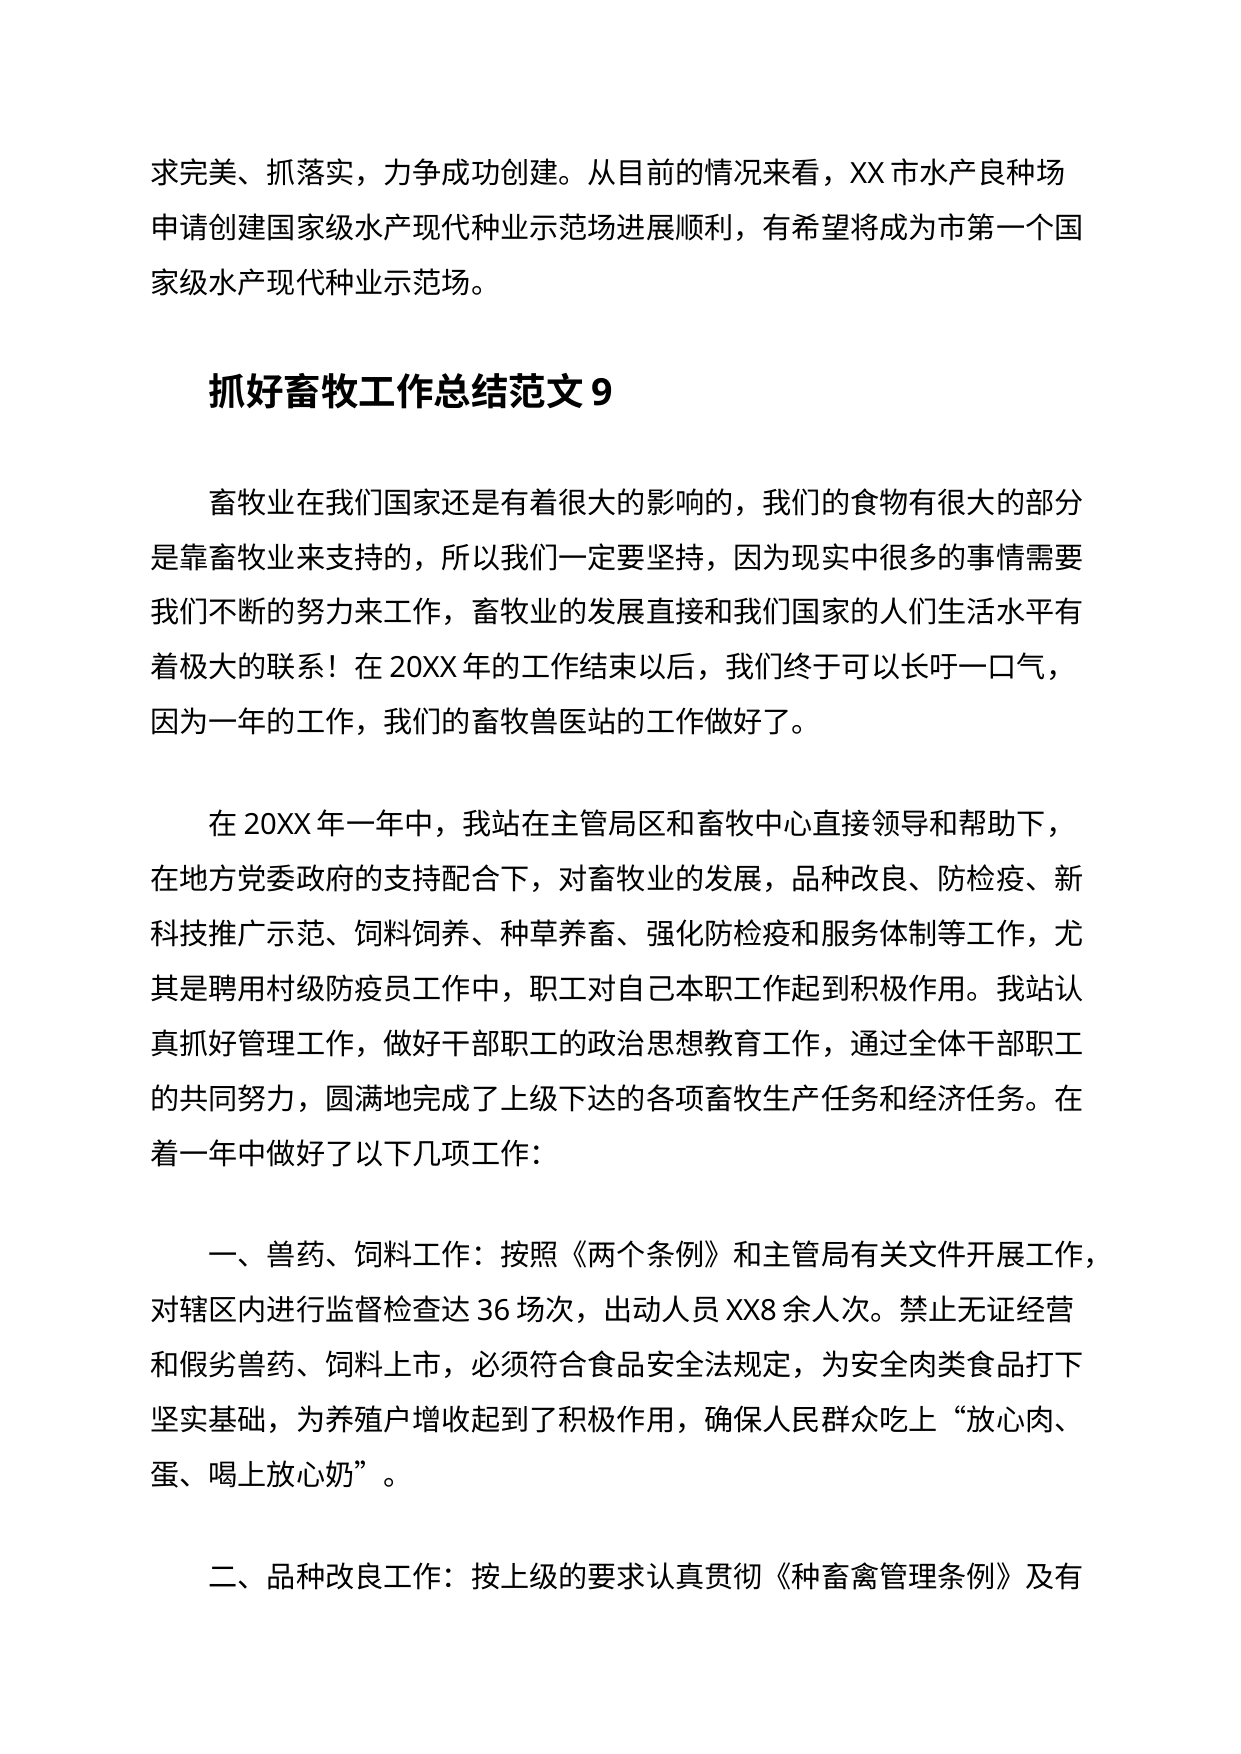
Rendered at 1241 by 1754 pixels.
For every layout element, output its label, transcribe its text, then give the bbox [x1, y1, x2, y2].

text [150, 150, 1090, 302]
text 抓好畜牧工作总结范文9 [150, 362, 1090, 416]
text 在20XX年一年中，我站在主管局区和畜牧中心直接领导和帮助下，在地方党委政府的支持配合下，对畜牧业的发展，品种改良、防检疫、新科技推广示范、饲料饲养、种草养畜、强化防检疫和服务体制等工作，尤其是聘用村级防疫员工作中，职工对自己本职工作起到积极作用。我站认真抓好管理工作，做好干部职工的政治思想教育工作，通过全体干部职工的共同努力，圆满地完成了上级下达的各项畜牧生产任务和经济任务。在着一年中做好了以下几项工作： [150, 801, 1090, 1172]
text 畜牧业在我们国家还是有着很大的影响的，我们的食物有很大的部分是靠畜牧业来支持的，所以我们一定要坚持，因为现实中很多的事情需要我们不断的努力来工作，畜牧业的发展直接和我们国家的人们生活水平有着极大的联系！在20XX年的工作结束以后，我们终于可以长吁一口气，因为一年的工作，我们的畜牧兽医站的工作做好了。 [150, 479, 1090, 741]
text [150, 1553, 1090, 1596]
text 一、兽药、饲料工作：按照《两个条例》和主管局有关文件开展工作，对辖区内进行监督检查达36场次，出动人员XX8余人次。禁止无证经营和假劣兽药、饲料上市，必须符合食品安全法规定，为安全肉类食品打下坚实基础，为养殖户增收起到了积极作用，确保人民群众吃上“放心肉、蛋、喝上放心奶”。 [150, 1232, 1090, 1494]
